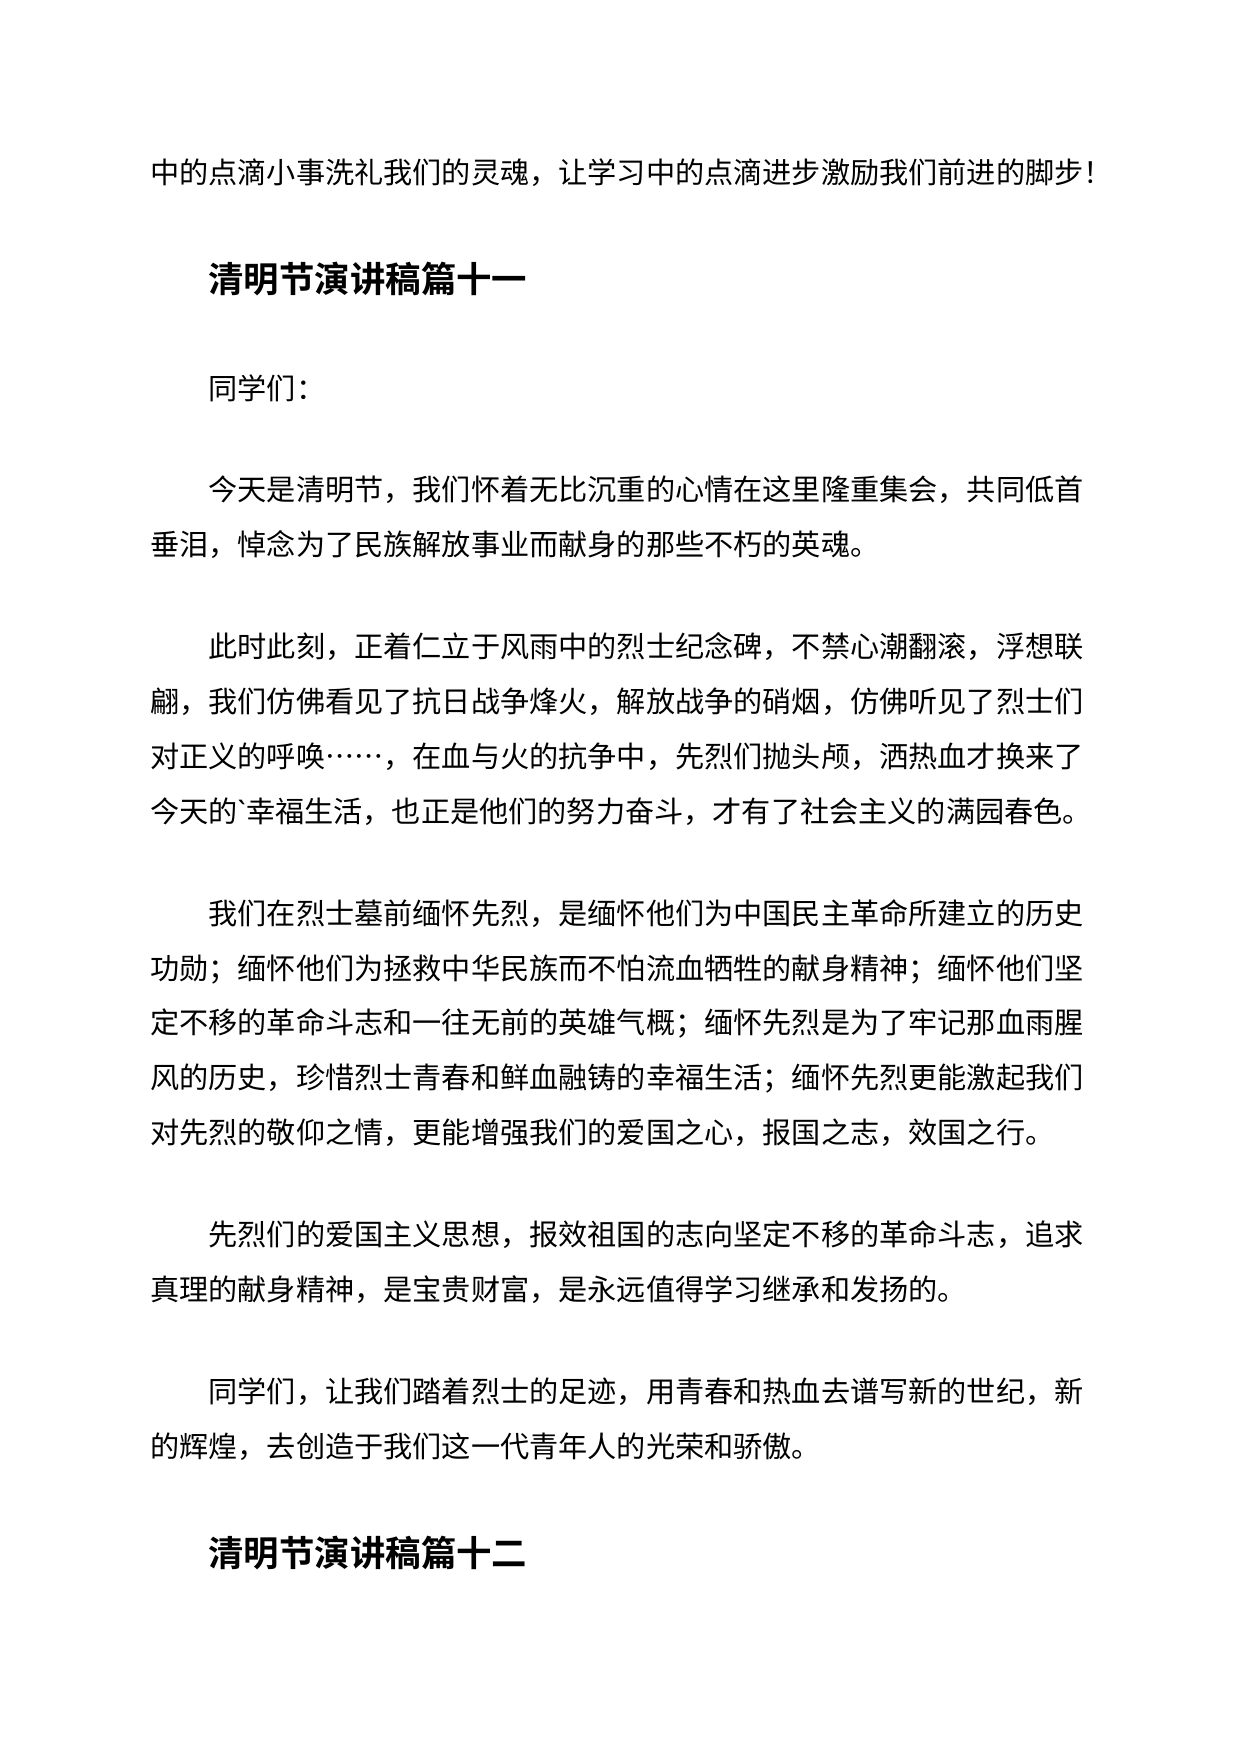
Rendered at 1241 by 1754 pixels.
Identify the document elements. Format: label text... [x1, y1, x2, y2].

text 此时此刻，正着仁立于风雨中的烈士纪念碑，不禁心潮翻滚，浮想联翩，我们仿佛看见了抗日战争烽火，解放战争的硝烟，仿佛听见了烈士们对正义的呼唤……，在血与火的抗争中，先烈们抛头颅，洒热血才换来了今天的`幸福生活，也正是他们的努力奋斗，才有了社会主义的满园春色。 [150, 624, 1090, 831]
text 同学们： [150, 365, 1090, 407]
text 先烈们的爱国主义思想，报效祖国的志向坚定不移的革命斗志，追求真理的献身精神，是宝贵财富，是永远值得学习继承和发扬的。 [150, 1212, 1090, 1309]
text 清明节演讲稿篇十一 [150, 252, 1090, 303]
text 清明节演讲稿篇十二 [150, 1525, 1090, 1576]
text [150, 150, 1090, 192]
text 今天是清明节，我们怀着无比沉重的心情在这里隆重集会，共同低首垂泪，悼念为了民族解放事业而献身的那些不朽的英魂。 [150, 467, 1090, 564]
text 我们在烈士墓前缅怀先烈，是缅怀他们为中国民主革命所建立的历史功勋；缅怀他们为拯救中华民族而不怕流血牺牲的献身精神；缅怀他们坚定不移的革命斗志和一往无前的英雄气概；缅怀先烈是为了牢记那血雨腥风的历史，珍惜烈士青春和鲜血融铸的幸福生活；缅怀先烈更能激起我们对先烈的敬仰之情，更能增强我们的爱国之心，报国之志，效国之行。 [150, 890, 1090, 1152]
text 同学们，让我们踏着烈士的足迹，用青春和热血去谱写新的世纪，新的辉煌，去创造于我们这一代青年人的光荣和骄傲。 [150, 1368, 1090, 1466]
